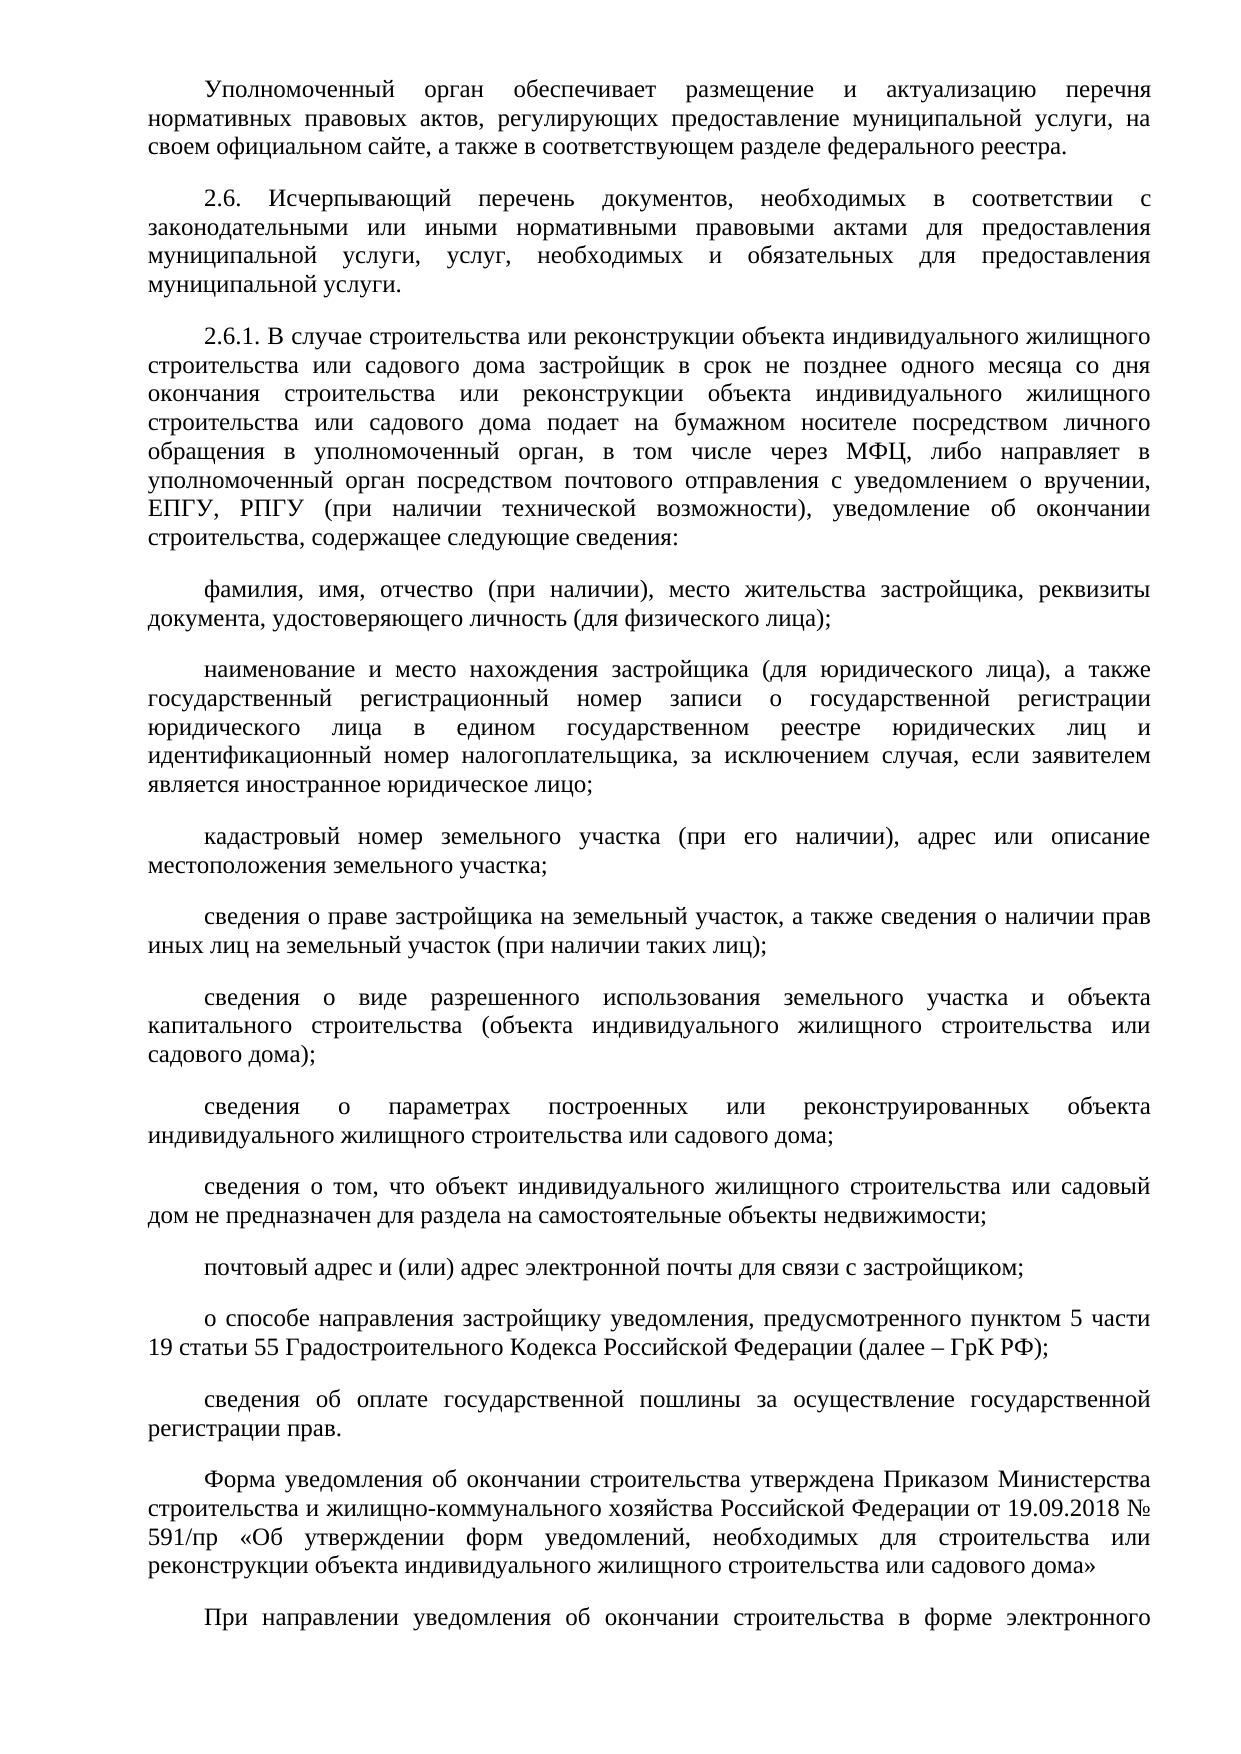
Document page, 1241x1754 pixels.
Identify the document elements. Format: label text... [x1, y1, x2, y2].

text Уполномоченный орган обеспечивает размещение и актуализацию перечня нормативных правовых актов, регулирующих предоставление муниципальной услуги, на своем официальном сайте, а также в соответствующем разделе федерального реестра. [148, 74, 1152, 160]
text о способе направления застройщику уведомления, предусмотренного пунктом 5 части 19 статьи 55 Градостроительного Кодекса Российской Федерации (далее – ГрК РФ); [148, 1303, 1152, 1361]
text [148, 1602, 1152, 1631]
text кадастровый номер земельного участка (при его наличии), адрес или описание местоположения земельного участка; [148, 821, 1152, 878]
text сведения о том, что объект индивидуального жилищного строительства или садовый дом не предназначен для раздела на самостоятельные объекты недвижимости; [148, 1171, 1152, 1229]
text 2.6.1. В случае строительства или реконструкции объекта индивидуального жилищного строительства или садового дома застройщик в срок не позднее одного месяца со дня окончания строительства или реконструкции объекта индивидуального жилищного строительства или садового дома подает на бумажном носителе посредством личного обращения в уполномоченный орган, в том числе через МФЦ, либо направляет в уполномоченный орган посредством почтового отправления с уведомлением о вручении, ЕПГУ, РПГУ (при наличии технической возможности), уведомление об окончании строительства, содержащее следующие сведения: [148, 321, 1152, 551]
text сведения о параметрах построенных или реконструированных объекта индивидуального жилищного строительства или садового дома; [148, 1091, 1152, 1148]
text наименование и место нахождения застройщика (для юридического лица), а также государственный регистрационный номер записи о государственной регистрации юридического лица в едином государственном реестре юридических лиц и идентификационный номер налогоплательщика, за исключением случая, если заявителем является иностранное юридическое лицо; [148, 654, 1152, 798]
text сведения о праве застройщика на земельный участок, а также сведения о наличии прав иных лиц на земельный участок (при наличии таких лиц); [148, 901, 1152, 959]
text фамилия, имя, отчество (при наличии), место жительства застройщика, реквизиты документа, удостоверяющего личность (для физического лица); [148, 574, 1152, 631]
text почтовый адрес и (или) адрес электронной почты для связи с застройщиком; [148, 1252, 1152, 1281]
text Форма уведомления об окончании строительства утверждена Приказом Министерства строительства и жилищно-коммунального хозяйства Российской Федерации от 19.09.2018 № 591/пр «Об утверждении форм уведомлений, необходимых для строительства или реконструкции объекта индивидуального жилищного строительства или садового дома» [148, 1464, 1152, 1579]
text сведения о виде разрешенного использования земельного участка и объекта капитального строительства (объекта индивидуального жилищного строительства или садового дома); [148, 982, 1152, 1068]
text сведения об оплате государственной пошлины за осуществление государственной регистрации прав. [148, 1384, 1152, 1441]
text 2.6. Исчерпывающий перечень документов, необходимых в соответствии с законодательными или иными нормативными правовыми актами для предоставления муниципальной услуги, услуг, необходимых и обязательных для предоставления муниципальной услуги. [148, 183, 1152, 298]
